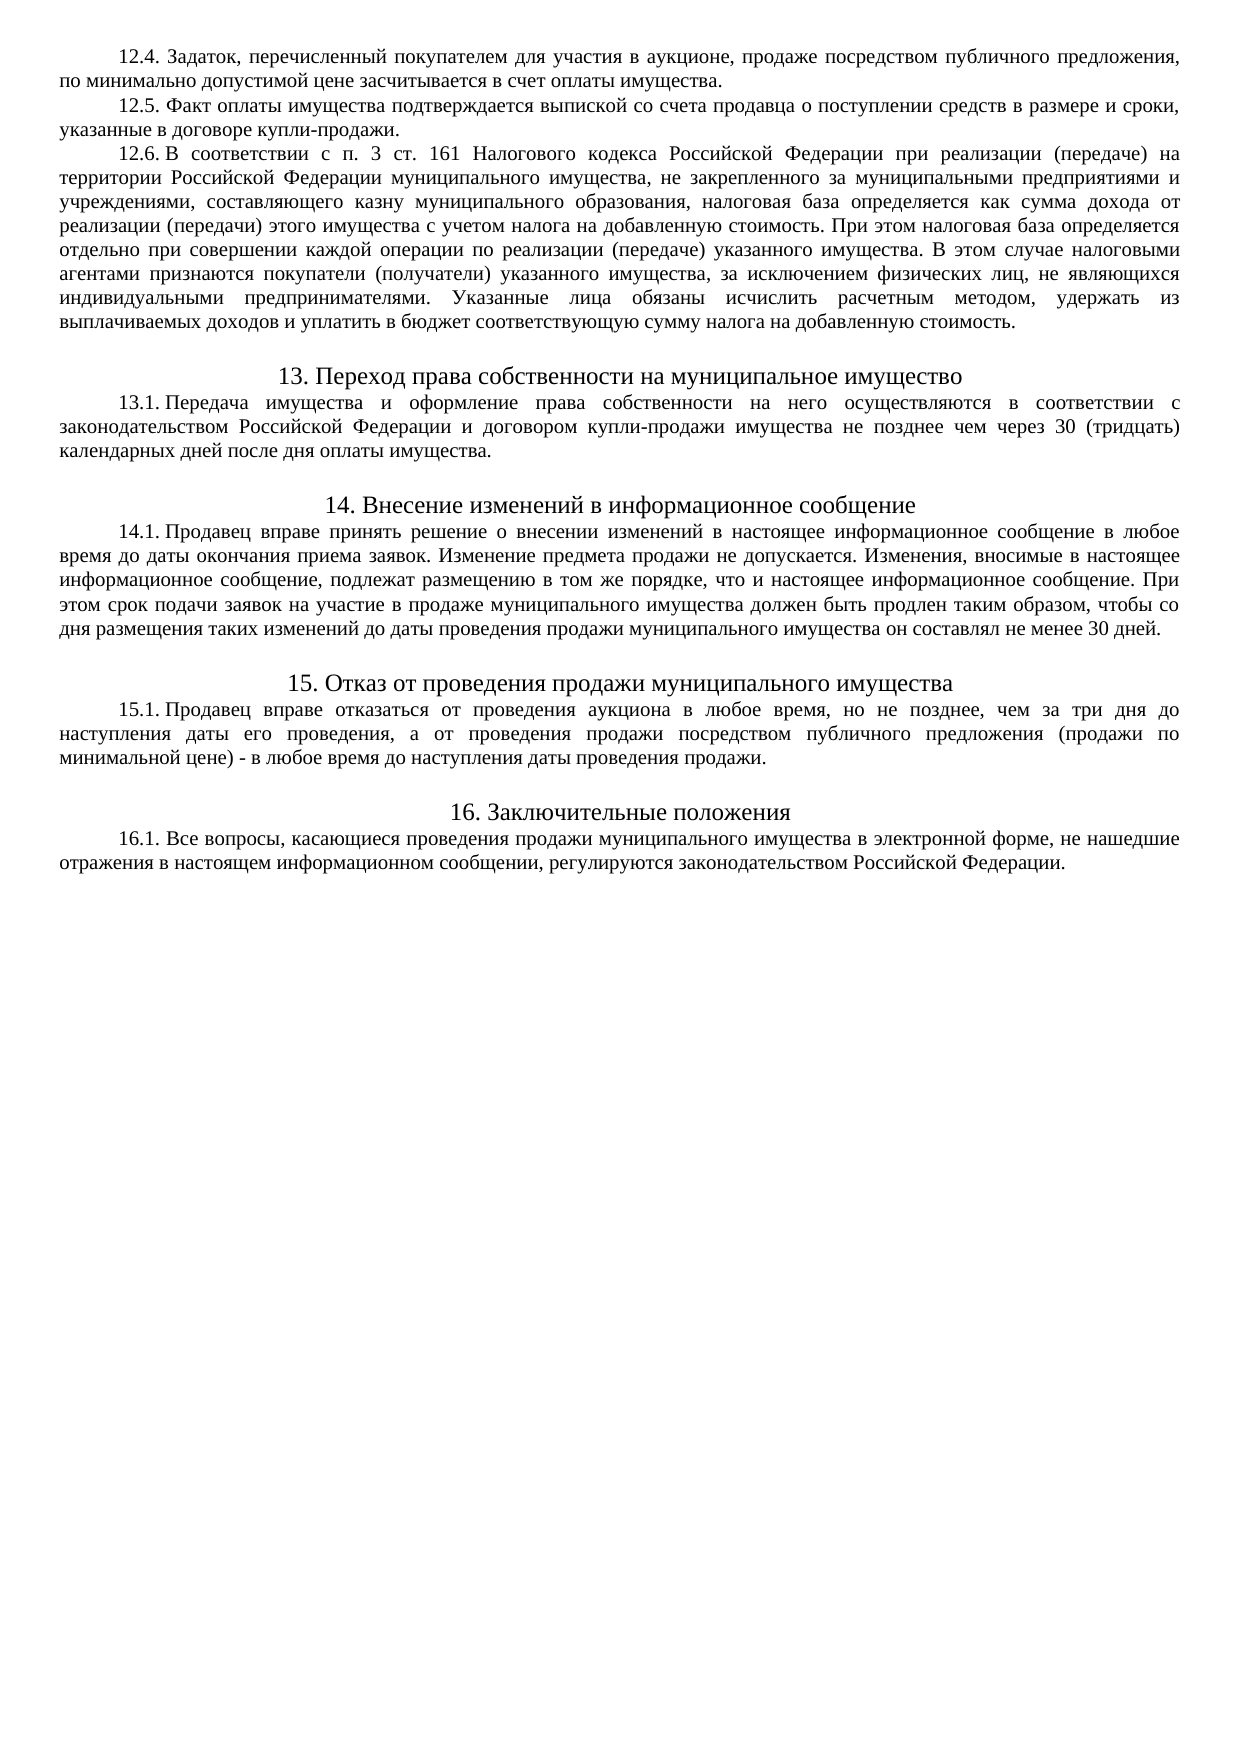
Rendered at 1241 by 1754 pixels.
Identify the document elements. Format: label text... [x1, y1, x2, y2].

text 12.6. В соответствии с п. 3 ст. 161 Налогового кодекса Российской Федерации при реализации (передаче) на территории Российской Федерации муниципального имущества, не закрепленного за муниципальными предприятиями и учреждениями, составляющего казну муниципального образования, налоговая база определяется как сумма дохода от реализации (передачи) этого имущества с учетом налога на добавленную стоимость. При этом налоговая база определяется отдельно при совершении каждой операции по реализации (передаче) указанного имущества. В этом случае налоговыми агентами признаются покупатели (получатели) указанного имущества, за исключением физических лиц, не являющихся индивидуальными предпринимателями. Указанные лица обязаны исчислить расчетным методом, удержать из выплачиваемых доходов и уплатить в бюджет соответствующую сумму налога на добавленную стоимость. [59, 141, 1181, 333]
subtitle 13. Переход права собственности на муниципальное имущество [59, 361, 1181, 390]
text 12.4. Задаток, перечисленный покупателем для участия в аукционе, продаже посредством публичного предложения, по минимально допустимой цене засчитывается в счет оплаты имущества. [59, 44, 1181, 92]
subtitle 14. Внесение изменений в информационное сообщение [59, 491, 1181, 519]
subtitle 16. Заключительные положения [59, 797, 1181, 826]
text 12.5. Факт оплаты имущества подтверждается выпиской со счета продавца о поступлении средств в размере и сроки, указанные в договоре купли-продажи. [59, 92, 1181, 141]
text 13.1. Передача имущества и оформление права собственности на него осуществляются в соответствии с законодательством Российской Федерации и договором купли-продажи имущества не позднее чем через 30 (тридцать) календарных дней после дня оплаты имущества. [59, 390, 1181, 462]
text 14.1. Продавец вправе принять решение о внесении изменений в настоящее информационное сообщение в любое время до даты окончания приема заявок. Изменение предмета продажи не допускается. Изменения, вносимые в настоящее информационное сообщение, подлежат размещению в том же порядке, что и настоящее информационное сообщение. При этом срок подачи заявок на участие в продаже муниципального имущества должен быть продлен таким образом, чтобы со дня размещения таких изменений до даты проведения продажи муниципального имущества он составлял не менее 30 дней. [59, 519, 1181, 639]
text 16.1. Все вопросы, касающиеся проведения продажи муниципального имущества в электронной форме, не нашедшие отражения в настоящем информационном сообщении, регулируются законодательством Российской Федерации. [59, 826, 1181, 874]
subtitle 15. Отказ от проведения продажи муниципального имущества [59, 668, 1181, 697]
text 15.1. Продавец вправе отказаться от проведения аукциона в любое время, но не позднее, чем за три дня до наступления даты его проведения, а от проведения продажи посредством публичного предложения (продажи по минимальной цене) - в любое время до наступления даты проведения продажи. [59, 697, 1181, 769]
